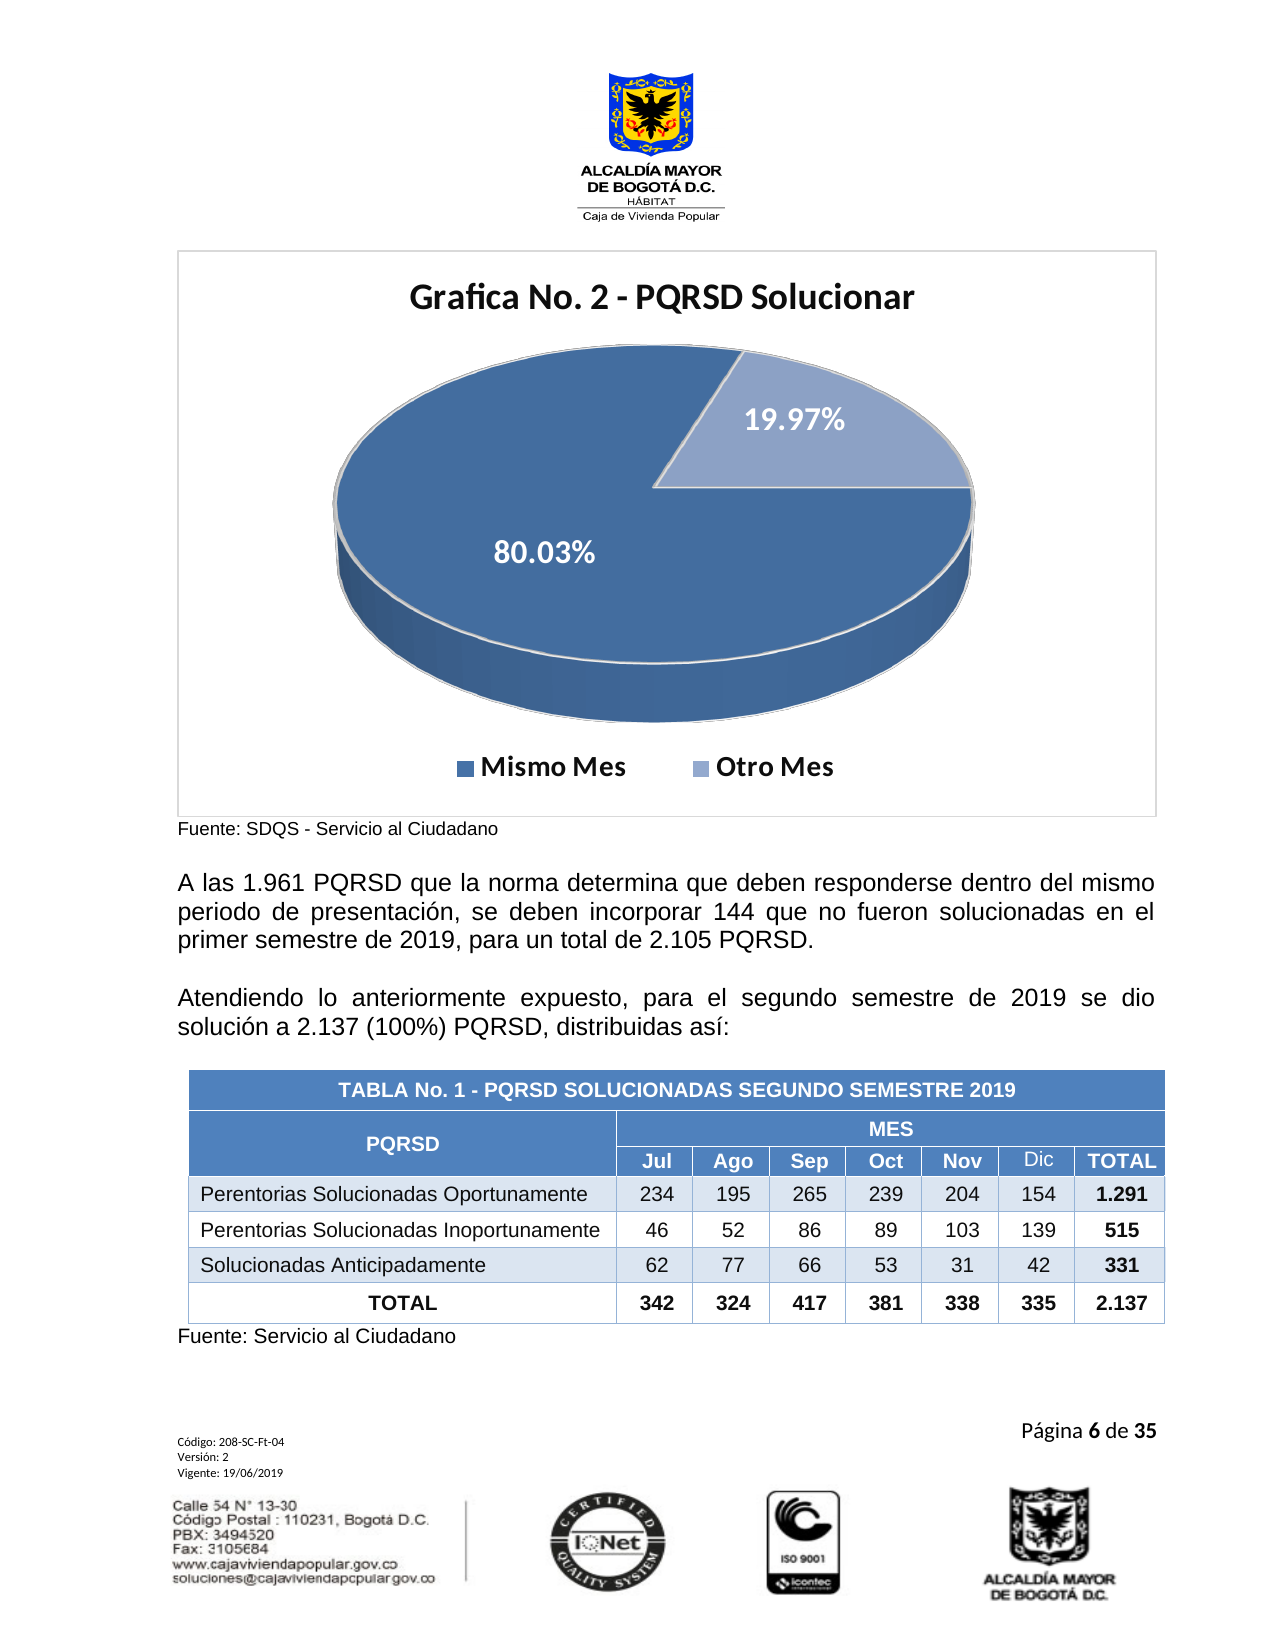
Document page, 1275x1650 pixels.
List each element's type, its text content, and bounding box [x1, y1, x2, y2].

table_cell 31 [922, 1248, 998, 1282]
table_cell PQRSD [189, 1111, 616, 1176]
table_cell 331 [1075, 1248, 1164, 1282]
table_cell 342 [617, 1283, 692, 1323]
table_cell 381 [846, 1283, 921, 1323]
table_cell 154 [999, 1177, 1074, 1211]
table_cell 239 [846, 1177, 921, 1211]
picture [89, 1420, 1190, 1616]
table_cell Oct [846, 1147, 921, 1176]
text Atendiendo lo anteriormente expuesto, para el segundo semestre de 2019 se dio solución a 2.137 (100%) PQRSD, distribuidas así: [177, 983, 1157, 1040]
picture [577, 73, 725, 222]
table_cell 204 [922, 1177, 998, 1211]
table_cell 139 [999, 1212, 1074, 1247]
table_cell 46 [617, 1212, 692, 1247]
table_cell 1.291‬ [1075, 1177, 1164, 1211]
table_cell Dic [999, 1147, 1074, 1176]
table_cell 77 [693, 1248, 769, 1282]
table_cell Solucionadas Anticipadamente [189, 1248, 616, 1282]
table_cell 515 [1075, 1212, 1164, 1247]
table_cell TOTAL [1075, 1147, 1165, 1176]
table_cell 52 [693, 1212, 769, 1247]
table_cell 335 [999, 1283, 1074, 1323]
table_cell Jul [617, 1147, 692, 1176]
table_cell 62 [617, 1248, 692, 1282]
text Fuente: SDQS - Servicio al Ciudadano [177, 817, 1157, 839]
table_cell MES [617, 1111, 1165, 1146]
text A las 1.961 PQRSD que la norma determina que deben responderse dentro del mismo periodo de presentación, se deben incorporar 144 que no fueron solucionadas en el primer semestre de 2019, para un total de 2.105‬ PQRSD. [177, 868, 1157, 954]
table_cell 234 [617, 1177, 692, 1211]
table_header TABLA No. 1 - PQRSD SOLUCIONADAS SEGUNDO SEMESTRE 2019 [189, 1070, 1165, 1110]
table_cell 338 [922, 1283, 998, 1323]
table_cell 53 [846, 1248, 921, 1282]
table_cell Perentorias Solucionadas Inoportunamente [189, 1212, 616, 1247]
table_cell 417 [770, 1283, 845, 1323]
table_cell 66 [770, 1248, 845, 1282]
table_cell TOTAL [189, 1283, 616, 1323]
table_cell Ago [693, 1147, 769, 1176]
table_cell 42 [999, 1248, 1074, 1282]
text Fuente: Servicio al Ciudadano [177, 1324, 1157, 1348]
table_cell 103 [922, 1212, 998, 1247]
table_cell 265 [770, 1177, 845, 1211]
table_cell Sep [770, 1147, 845, 1176]
table_cell Perentorias Solucionadas Oportunamente [189, 1177, 616, 1211]
table_cell 195 [693, 1177, 769, 1211]
table_cell 324 [693, 1283, 769, 1323]
table_cell 2.137 [1075, 1283, 1164, 1323]
table_cell 86 [770, 1212, 845, 1247]
table_cell 89 [846, 1212, 921, 1247]
table_cell Nov [922, 1147, 998, 1176]
